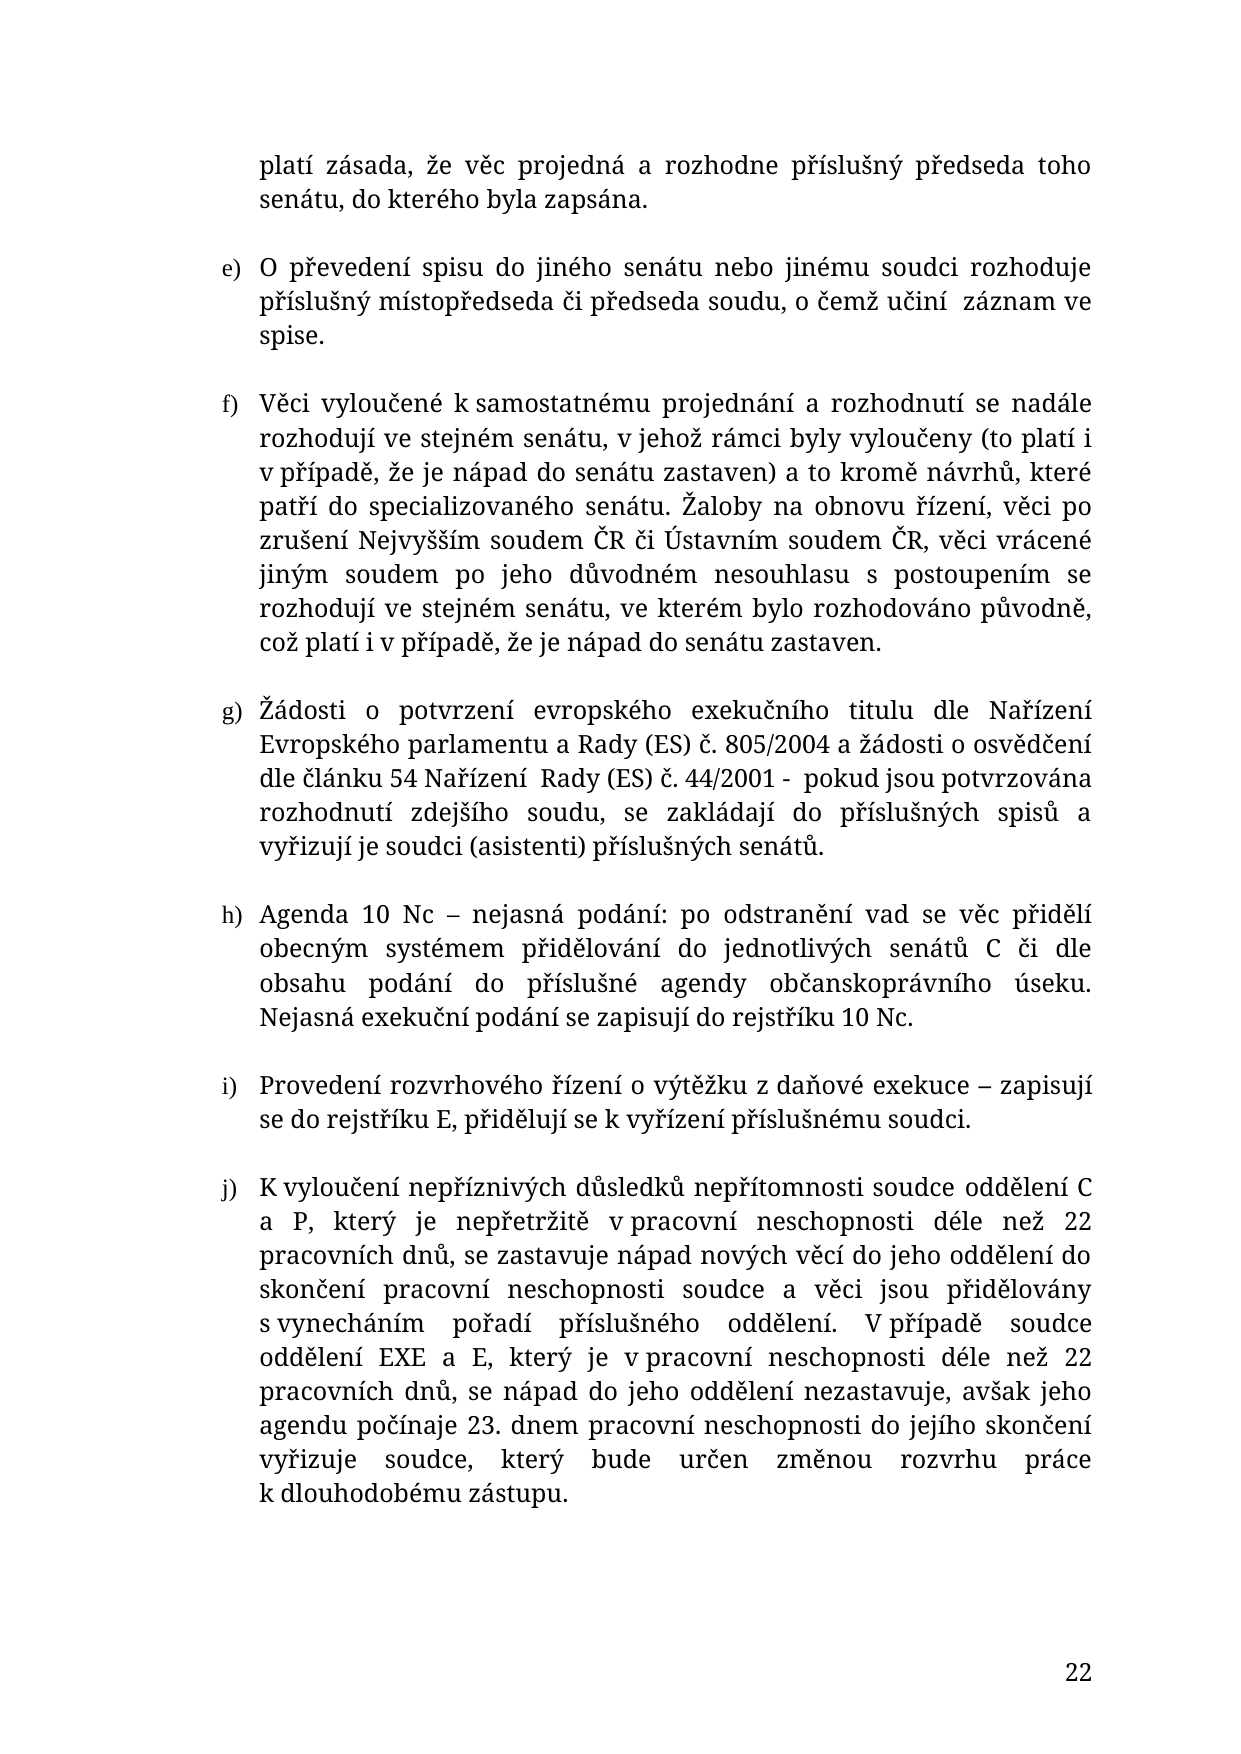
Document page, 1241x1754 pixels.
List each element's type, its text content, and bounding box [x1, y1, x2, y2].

list O převedení spisu do jiného senátu nebo jinému soudci rozhoduje příslušný místopředseda či předseda soudu, o čemž učiní záznam ve spise. [222, 250, 1092, 352]
list Věci vyloučené k samostatnému projednání a rozhodnutí se nadále rozhodují ve stejném senátu, v jehož rámci byly vyloučeny (to platí i v případě, že je nápad do senátu zastaven) a to kromě návrhů, které patří do specializovaného senátu. Žaloby na obnovu řízení, věci po zrušení Nejvyšším soudem ČR či Ústavním soudem ČR, věci vrácené jiným soudem po jeho důvodném nesouhlasu s postoupením se rozhodují ve stejném senátu, ve kterém bylo rozhodováno původně, což platí i v případě, že je nápad do senátu zastaven. [222, 386, 1092, 659]
list Provedení rozvrhového řízení o výtěžku z daňové exekuce – zapisují se do rejstříku E, přidělují se k vyřízení příslušnému soudci. [222, 1067, 1092, 1136]
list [222, 148, 1092, 216]
list K vyloučení nepříznivých důsledků nepřítomnosti soudce oddělení C a P, který je nepřetržitě v pracovní neschopnosti déle než 22 pracovních dnů, se zastavuje nápad nových věcí do jeho oddělení do skončení pracovní neschopnosti soudce a věci jsou přidělovány s vynecháním pořadí příslušného oddělení. V případě soudce oddělení EXE a E, který je v pracovní neschopnosti déle než 22 pracovních dnů, se nápad do jeho oddělení nezastavuje, avšak jeho agendu počínaje 23. dnem pracovní neschopnosti do jejího skončení vyřizuje soudce, který bude určen změnou rozvrhu práce k dlouhodobému zástupu. [222, 1169, 1092, 1510]
list Agenda 10 Nc – nejasná podání: po odstranění vad se věc přidělí obecným systémem přidělování do jednotlivých senátů C či dle obsahu podání do příslušné agendy občanskoprávního úseku. Nejasná exekuční podání se zapisují do rejstříku 10 Nc. [222, 897, 1092, 1033]
list Žádosti o potvrzení evropského exekučního titulu dle Nařízení Evropského parlamentu a Rady (ES) č. 805/2004 a žádosti o osvědčení dle článku 54 Nařízení Rady (ES) č. 44/2001 - pokud jsou potvrzována rozhodnutí zdejšího soudu, se zakládají do příslušných spisů a vyřizují je soudci (asistenti) příslušných senátů. [222, 693, 1092, 863]
